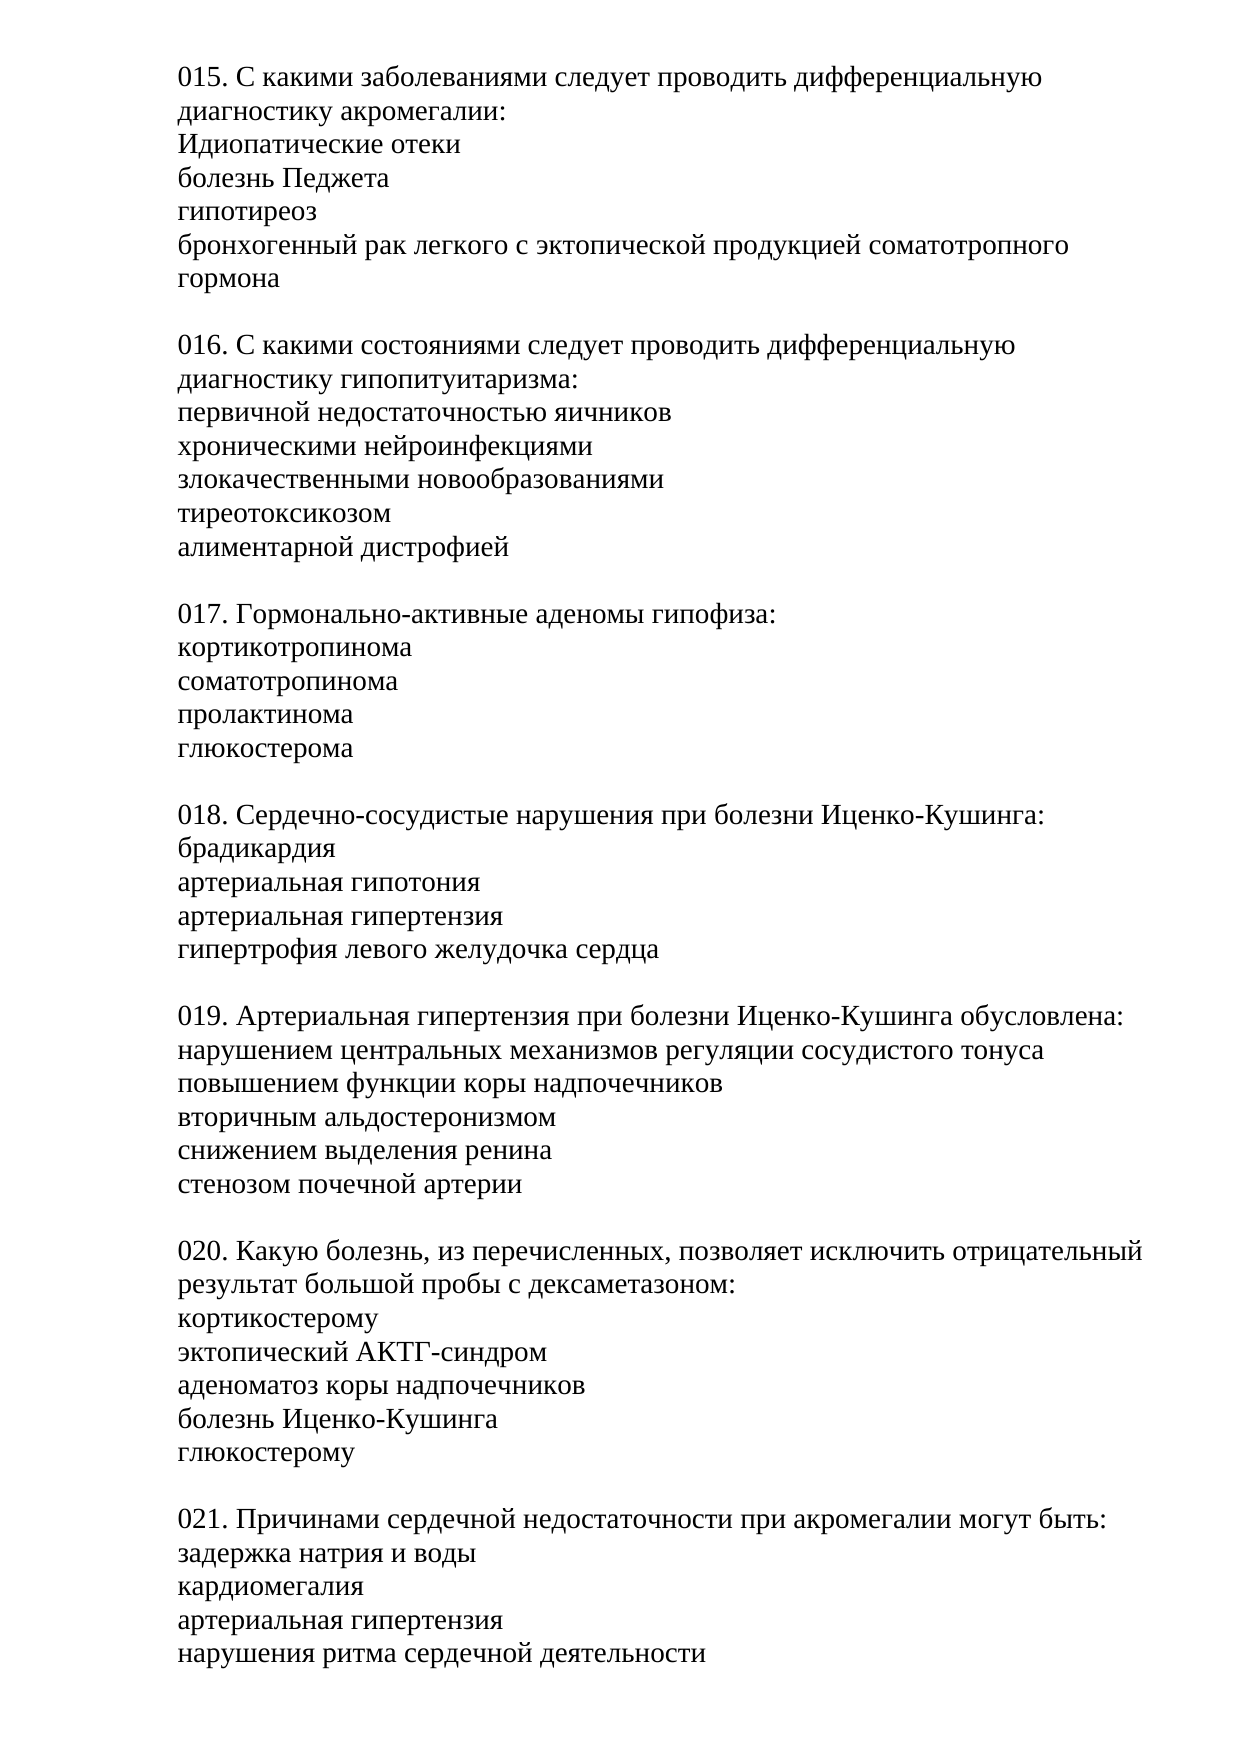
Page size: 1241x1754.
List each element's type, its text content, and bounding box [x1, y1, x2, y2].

text нарушением центральных механизмов регуляции сосудистого тонуса [177, 1032, 1152, 1065]
text 021. Причинами сердечной недостаточности при акромегалии могут быть: [177, 1501, 1152, 1535]
text гипертрофия левого желудочка сердца [177, 931, 1152, 965]
text артериальная гипертензия [177, 1602, 1152, 1636]
text 018. Сердечно-сосудистые нарушения при болезни Иценко-Кушинга: [177, 797, 1152, 831]
text гипотиреоз [177, 193, 1152, 227]
text алиментарной дистрофией [177, 529, 1152, 562]
text первичной недостаточностью яичников [177, 394, 1152, 428]
text бронхогенный рак легкого с эктопической продукцией соматотропного гормона [177, 227, 1152, 294]
text пролактинома [177, 696, 1152, 730]
text эктопический АКТГ-синдром [177, 1334, 1152, 1367]
text 016. С какими состояниями следует проводить дифференциальную диагностику гипопитуитаризма: [177, 327, 1152, 394]
text артериальная гипотония [177, 864, 1152, 898]
text задержка натрия и воды [177, 1535, 1152, 1568]
text болезнь Иценко-Кушинга [177, 1401, 1152, 1434]
text кардиомегалия [177, 1568, 1152, 1602]
text хроническими нейроинфекциями [177, 428, 1152, 462]
text снижением выделения ренина [177, 1132, 1152, 1166]
text 019. Артериальная гипертензия при болезни Иценко-Кушинга обусловлена: [177, 998, 1152, 1032]
text тиреотоксикозом [177, 495, 1152, 529]
text 015. С какими заболеваниями следует проводить дифференциальную диагностику акромегалии: [177, 59, 1152, 126]
text глюкостерому [177, 1434, 1152, 1468]
text аденоматоз коры надпочечников [177, 1367, 1152, 1401]
text нарушения ритма сердечной деятельности [177, 1636, 1152, 1669]
text повышением функции коры надпочечников [177, 1065, 1152, 1099]
text болезнь Педжета [177, 160, 1152, 193]
text 017. Гормонально-активные аденомы гипофиза: [177, 596, 1152, 629]
text соматотропинома [177, 663, 1152, 696]
text артериальная гипертензия [177, 898, 1152, 931]
text 020. Какую болезнь, из перечисленных, позволяет исключить отрицательный результат большой пробы с дексаметазоном: [177, 1233, 1152, 1300]
text вторичным альдостеронизмом [177, 1099, 1152, 1132]
text брадикардия [177, 831, 1152, 864]
text злокачественными новообразованиями [177, 462, 1152, 495]
text кортикотропинома [177, 629, 1152, 663]
text Идиопатические отеки [177, 126, 1152, 160]
text кортикостерому [177, 1300, 1152, 1334]
text стенозом почечной артерии [177, 1166, 1152, 1199]
text глюкостерома [177, 730, 1152, 763]
